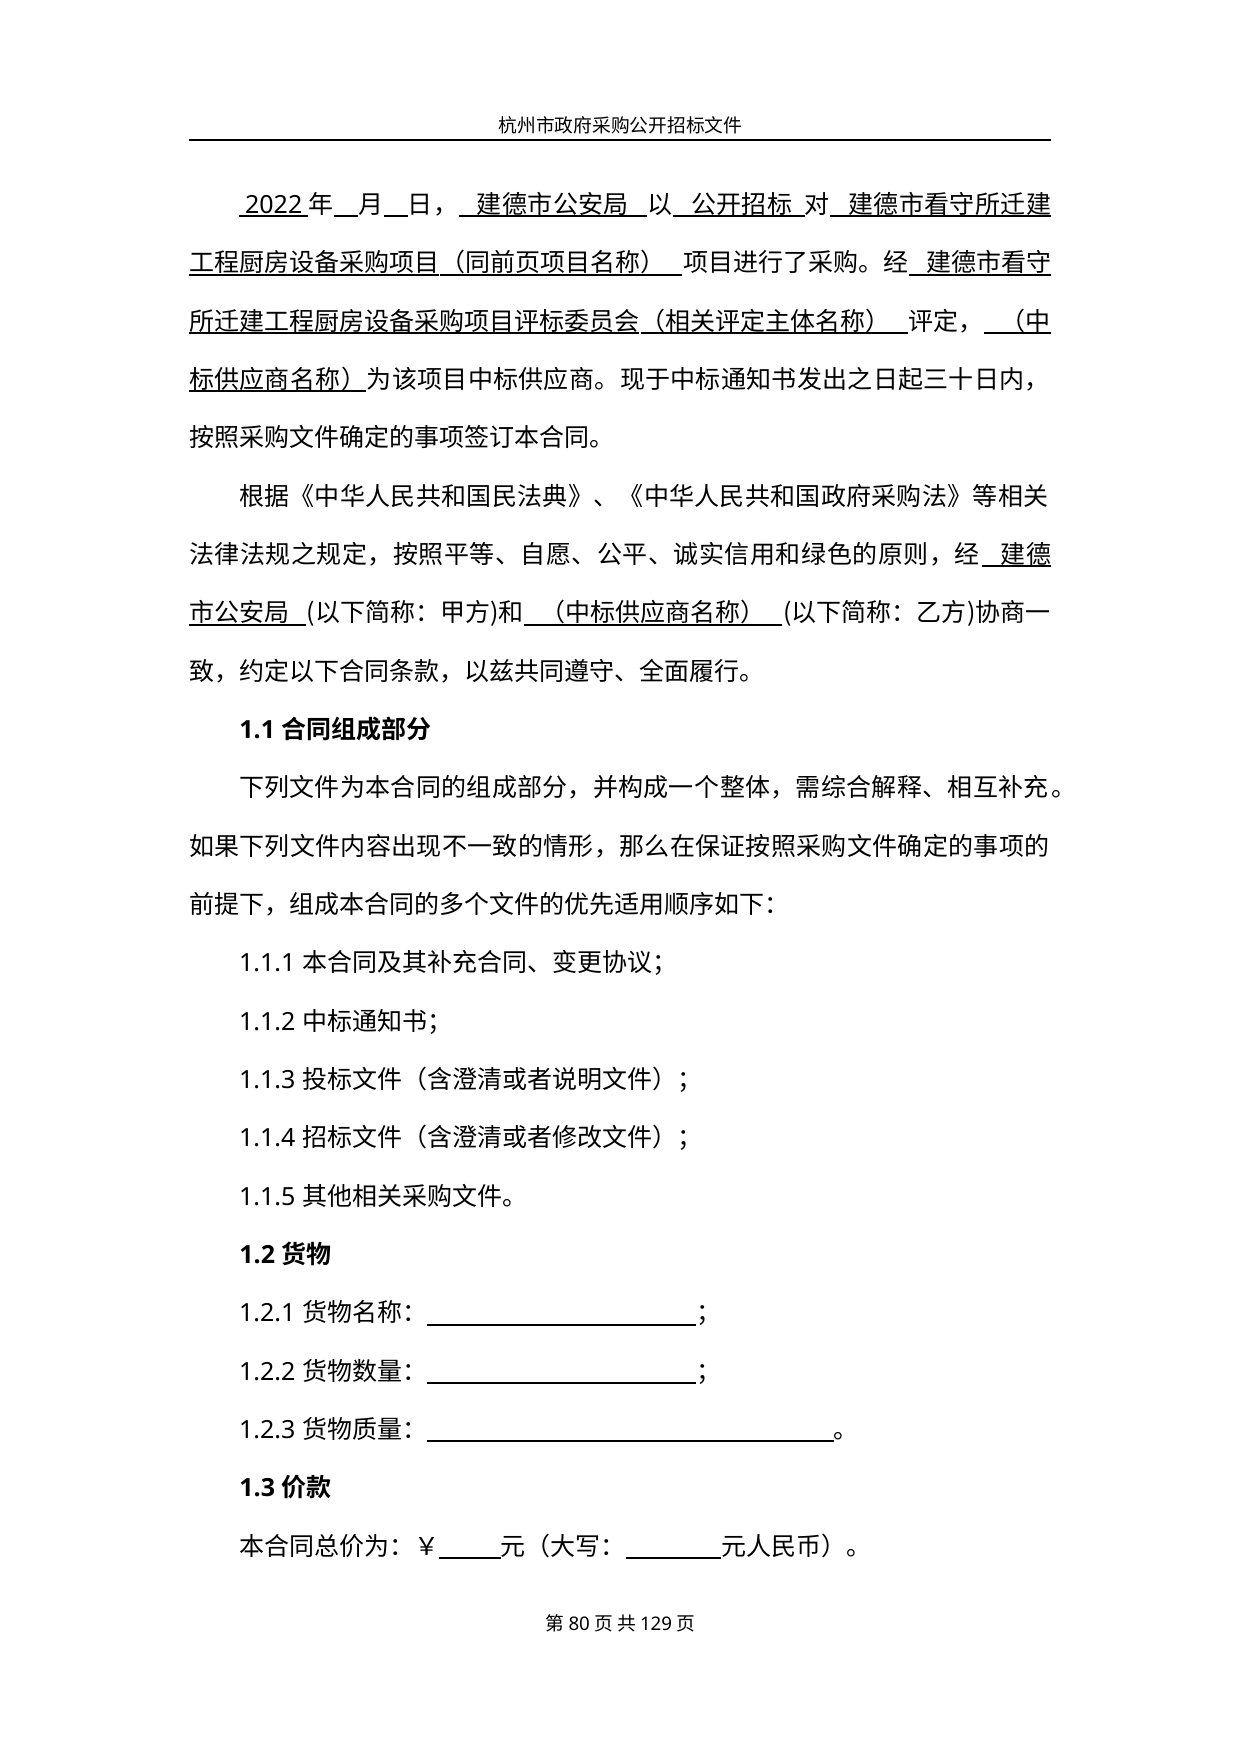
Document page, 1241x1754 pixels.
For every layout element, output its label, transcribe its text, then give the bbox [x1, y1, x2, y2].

text 1.1.5 其他相关采购文件。 [189, 1158, 1051, 1217]
text 1.1 合同组成部分 [189, 692, 1051, 750]
text 1.2.3 货物质量： 。 [189, 1392, 1051, 1450]
text 1.1.2 中标通知书； [189, 983, 1051, 1042]
text 1.1.4 招标文件（含澄清或者修改文件）； [189, 1100, 1051, 1158]
text 本合同总价为：￥ 元（大写： 元人民币）。 [189, 1508, 1051, 1567]
text 根据《中华人民共和国民法典》、《中华人民共和国政府采购法》等相关法律法规之规定，按照平等、自愿、公平、诚实信用和绿色的原则，经 建德市公安局 (以下简称：甲方)和 （中标供应商名称） (以下简称：乙方)协商一致，约定以下合同条款，以兹共同遵守、全面履行。 [189, 458, 1051, 692]
text 1.2.1 货物名称： ； [189, 1275, 1051, 1333]
text 1.2 货物 [189, 1217, 1051, 1275]
text 1.1.3 投标文件（含澄清或者说明文件）； [189, 1042, 1051, 1100]
text 2022 年 月 日， 建德市公安局 以 公开招标 对 建德市看守所迁建工程厨房设备采购项目（同前页项目名称） 项目进行了采购。经 建德市看守所迁建工程厨房设备采购项目评标委员会（相关评定主体名称） 评定， （中标供应商名称）为该项目中标供应商。现于中标通知书发出之日起三十日内，按照采购文件确定的事项签订本合同。 [189, 167, 1051, 458]
text 1.3 价款 [189, 1450, 1051, 1508]
text 1.1.1 本合同及其补充合同、变更协议； [189, 925, 1051, 983]
text 下列文件为本合同的组成部分，并构成一个整体，需综合解释、相互补充。如果下列文件内容出现不一致的情形，那么在保证按照采购文件确定的事项的前提下，组成本合同的多个文件的优先适用顺序如下： [189, 750, 1051, 925]
text 1.2.2 货物数量： ； [189, 1333, 1051, 1392]
